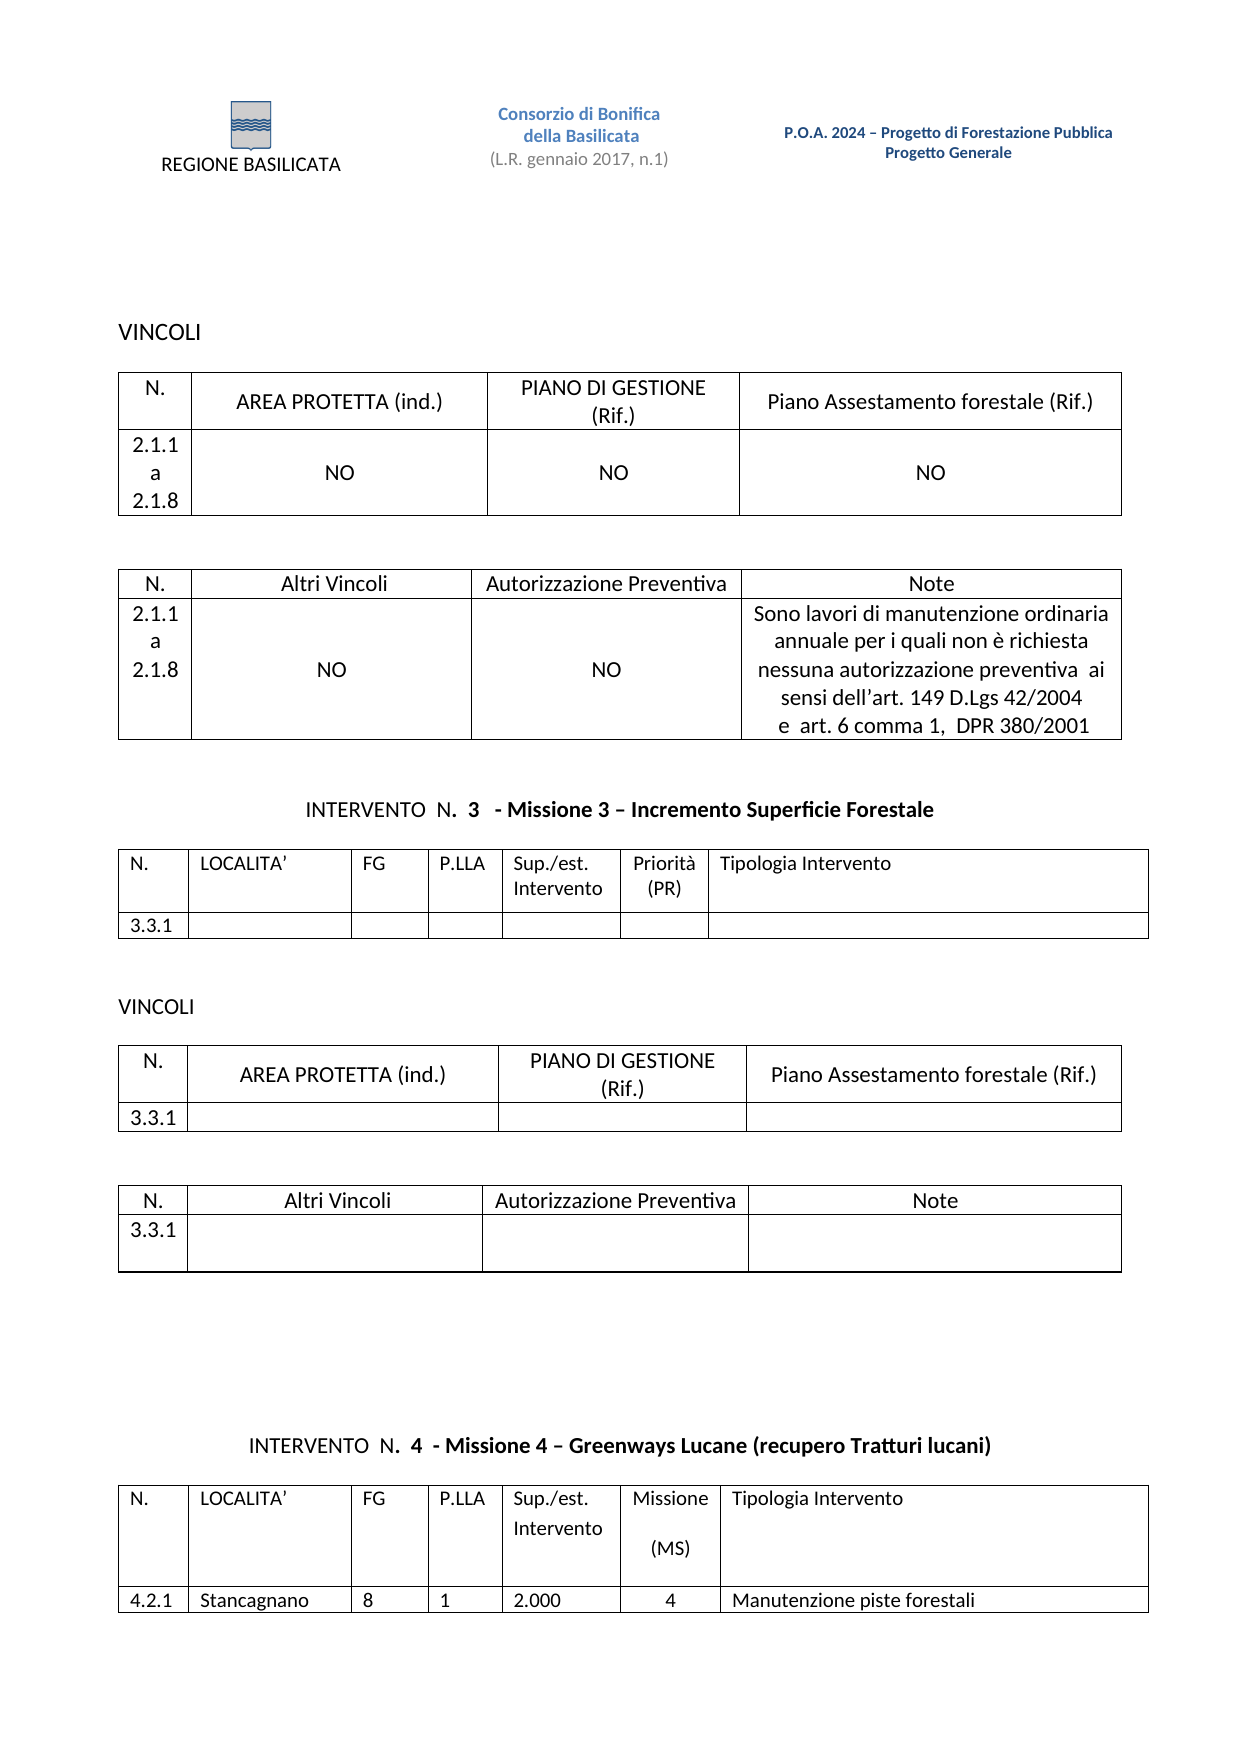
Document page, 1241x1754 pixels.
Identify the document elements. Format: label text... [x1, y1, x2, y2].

table_header AREA PROTETTA (ind.) [188, 1046, 498, 1102]
table_cell [483, 1215, 748, 1271]
text VINCOLI [118, 992, 1122, 1020]
table_header Priorità (PR) [621, 850, 708, 912]
table_header Tipologia Intervento [709, 850, 1148, 912]
table_cell 4 [621, 1587, 720, 1612]
table_cell 3.3.1 [119, 1103, 187, 1131]
table_cell 4.2.1 [119, 1587, 188, 1612]
table_header N. [119, 570, 191, 598]
table_header N. [119, 373, 191, 429]
table_cell [503, 913, 620, 938]
table_cell [621, 913, 708, 938]
table_cell [352, 913, 428, 938]
table_header FG [352, 850, 428, 912]
table_cell 8 [352, 1587, 428, 1612]
table_cell Stancagnano [189, 1587, 351, 1612]
table_header PIANO DI GESTIONE (Rif.) [499, 1046, 746, 1102]
table_cell [749, 1215, 1121, 1271]
table_header P.LLA [429, 1486, 502, 1586]
table_cell Manutenzione piste forestali [721, 1587, 1148, 1612]
table_cell 3.3.1 [119, 1215, 187, 1271]
table_header N. [119, 1186, 187, 1214]
table_header LOCALITA’ [189, 850, 351, 912]
table_cell [188, 1215, 482, 1271]
table_header Piano Assestamento forestale (Rif.) [740, 373, 1121, 429]
table_header Autorizzazione Preventiva [483, 1186, 748, 1214]
table_header N. [119, 1486, 188, 1586]
table_header Altri Vincoli [188, 1186, 482, 1214]
table_header PIANO DI GESTIONE (Rif.) [488, 373, 739, 429]
table_header Sup./est. Intervento [503, 850, 620, 912]
table_cell Sono lavori di manutenzione ordinaria annuale per i quali non è richiesta nessuna autorizzazione preventiva ai sensi dell’art. 149 D.Lgs 42/2004 e art. 6 comma 1, DPR 380/2001 [742, 599, 1121, 739]
table_cell [709, 913, 1148, 938]
table_cell 2.1.1 a 2.1.8 [119, 599, 191, 739]
table_header FG [352, 1486, 428, 1586]
table_cell [189, 913, 351, 938]
table_header Note [749, 1186, 1121, 1214]
text INTERVENTO N. 3 - Missione 3 – Incremento Superficie Forestale [118, 796, 1122, 824]
table_cell [429, 913, 502, 938]
table_cell 2.000 [503, 1587, 620, 1612]
table_header Note [742, 570, 1121, 598]
table_cell 1 [429, 1587, 502, 1612]
table_header Tipologia Intervento [721, 1486, 1148, 1586]
table_header N. [119, 1046, 187, 1102]
table_header Autorizzazione Preventiva [472, 570, 741, 598]
table_cell [188, 1103, 498, 1131]
table_cell NO [488, 430, 739, 514]
table_header Piano Assestamento forestale (Rif.) [747, 1046, 1121, 1102]
table_cell 3.3.1 [119, 913, 188, 938]
table_header Altri Vincoli [192, 570, 471, 598]
text VINCOLI [118, 316, 1122, 347]
picture [230, 101, 272, 152]
table_header AREA PROTETTA (ind.) [192, 373, 487, 429]
table_cell NO [472, 599, 741, 739]
table_header N. [119, 850, 188, 912]
table_cell [499, 1103, 746, 1131]
table_cell [747, 1103, 1121, 1131]
table_cell 2.1.1 a 2.1.8 [119, 430, 191, 514]
table_header P.LLA [429, 850, 502, 912]
table_header Missione (MS) [621, 1486, 720, 1586]
table_header LOCALITA’ [189, 1486, 351, 1586]
table_cell NO [192, 430, 487, 514]
table_cell NO [192, 599, 471, 739]
table_cell NO [740, 430, 1121, 514]
table_header Sup./est. Intervento [503, 1486, 620, 1586]
text INTERVENTO N. 4 - Missione 4 – Greenways Lucane (recupero Tratturi lucani) [118, 1432, 1122, 1459]
